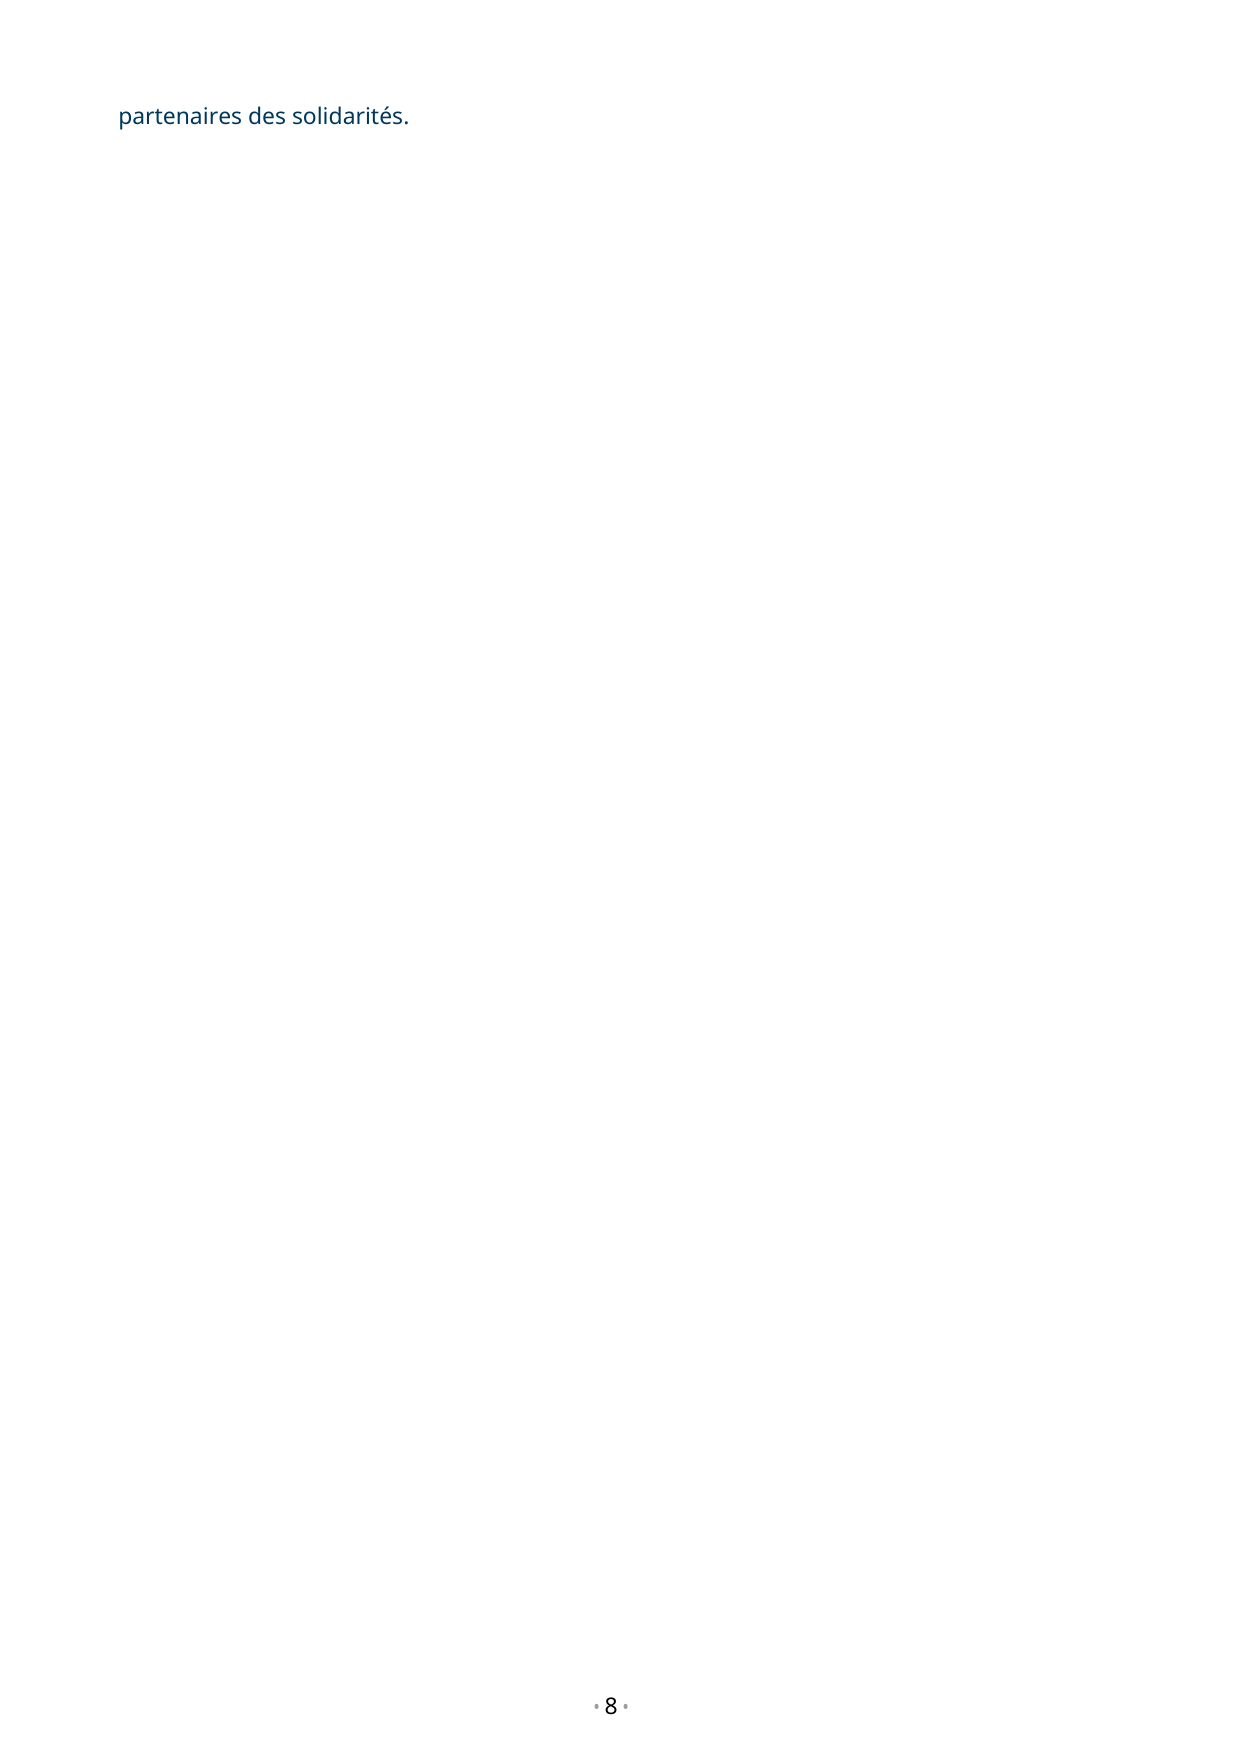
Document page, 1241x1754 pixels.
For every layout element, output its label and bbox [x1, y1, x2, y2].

text [118, 100, 1122, 131]
